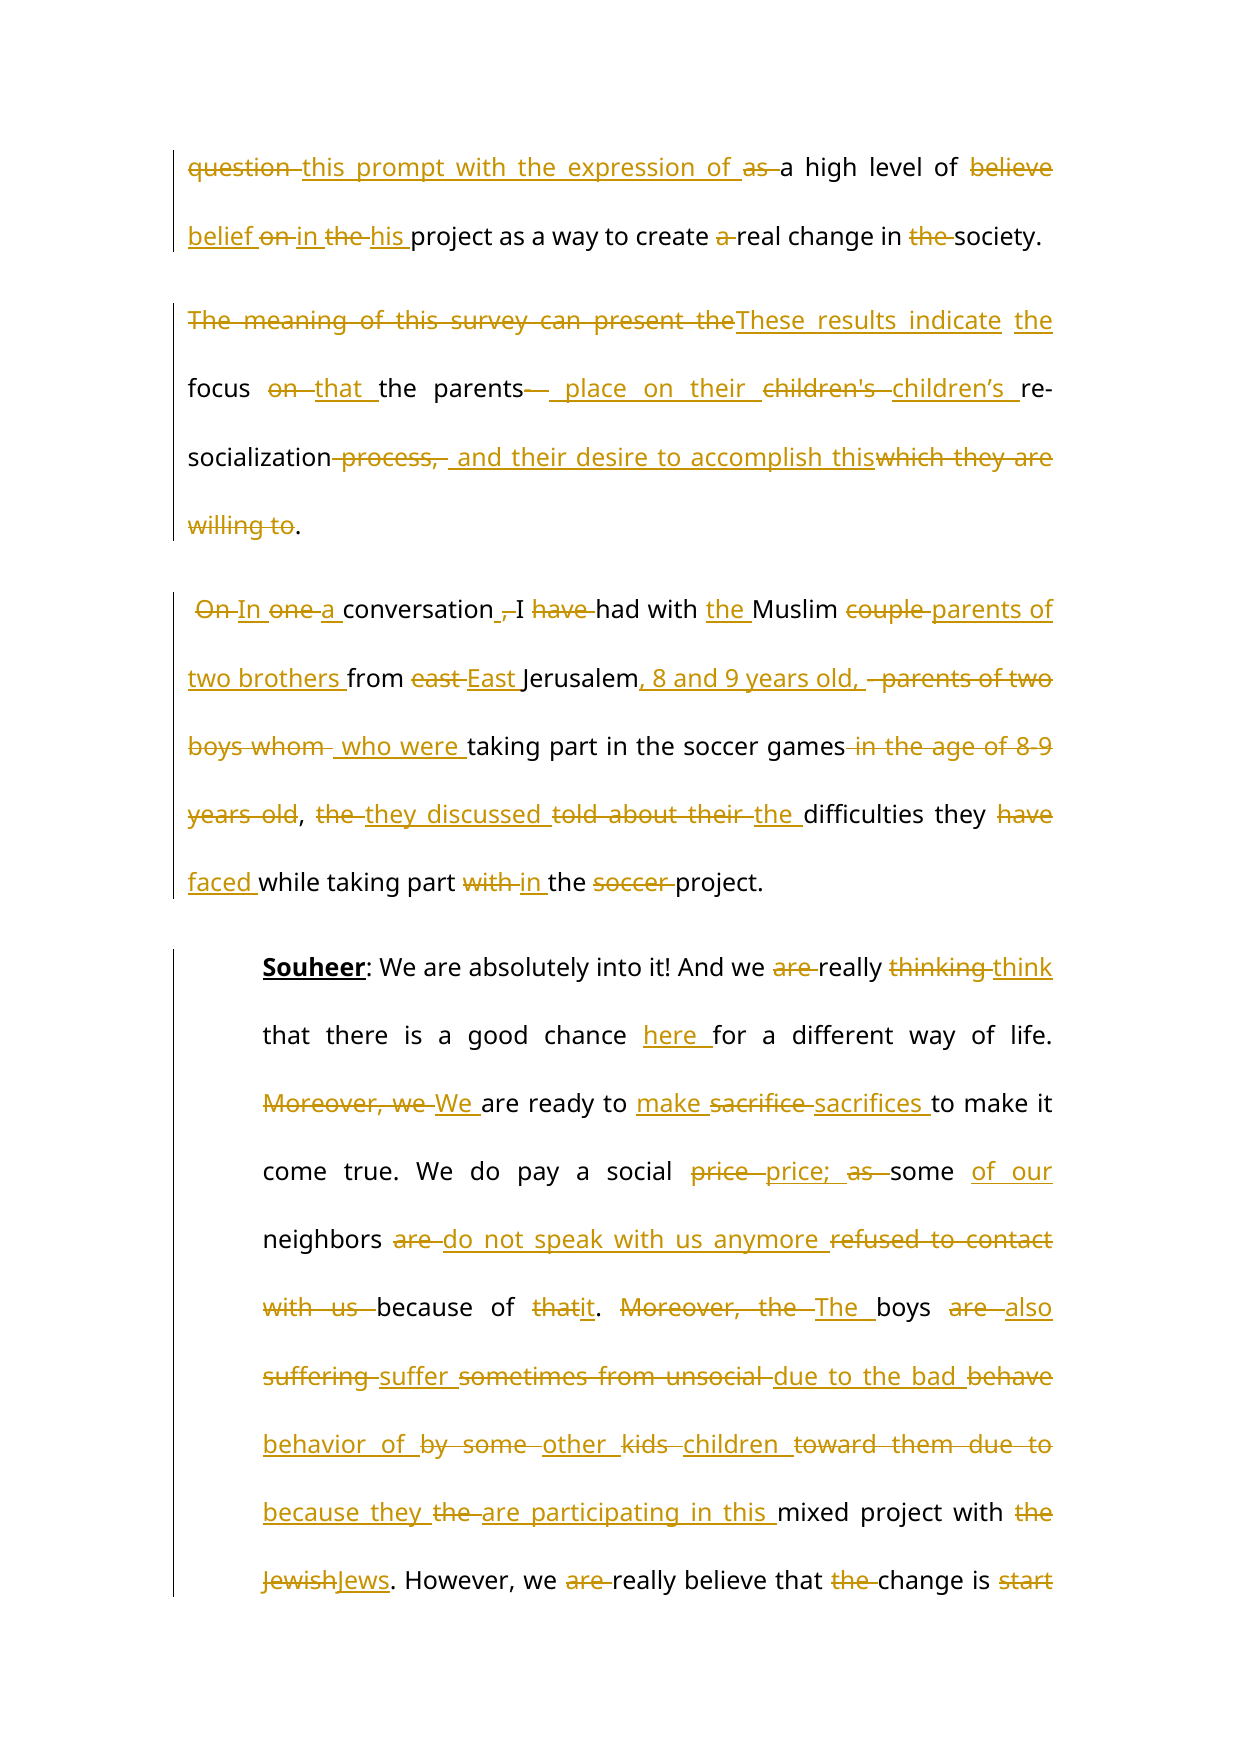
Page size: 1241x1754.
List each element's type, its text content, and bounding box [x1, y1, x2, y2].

text focus the parentsre-socialization. [187, 303, 1053, 541]
text conversationI had with Muslim from Jerusalemtaking part in the soccer games, difficulties they while taking part the project. [187, 592, 1053, 899]
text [262, 949, 1053, 1597]
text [187, 150, 1053, 252]
